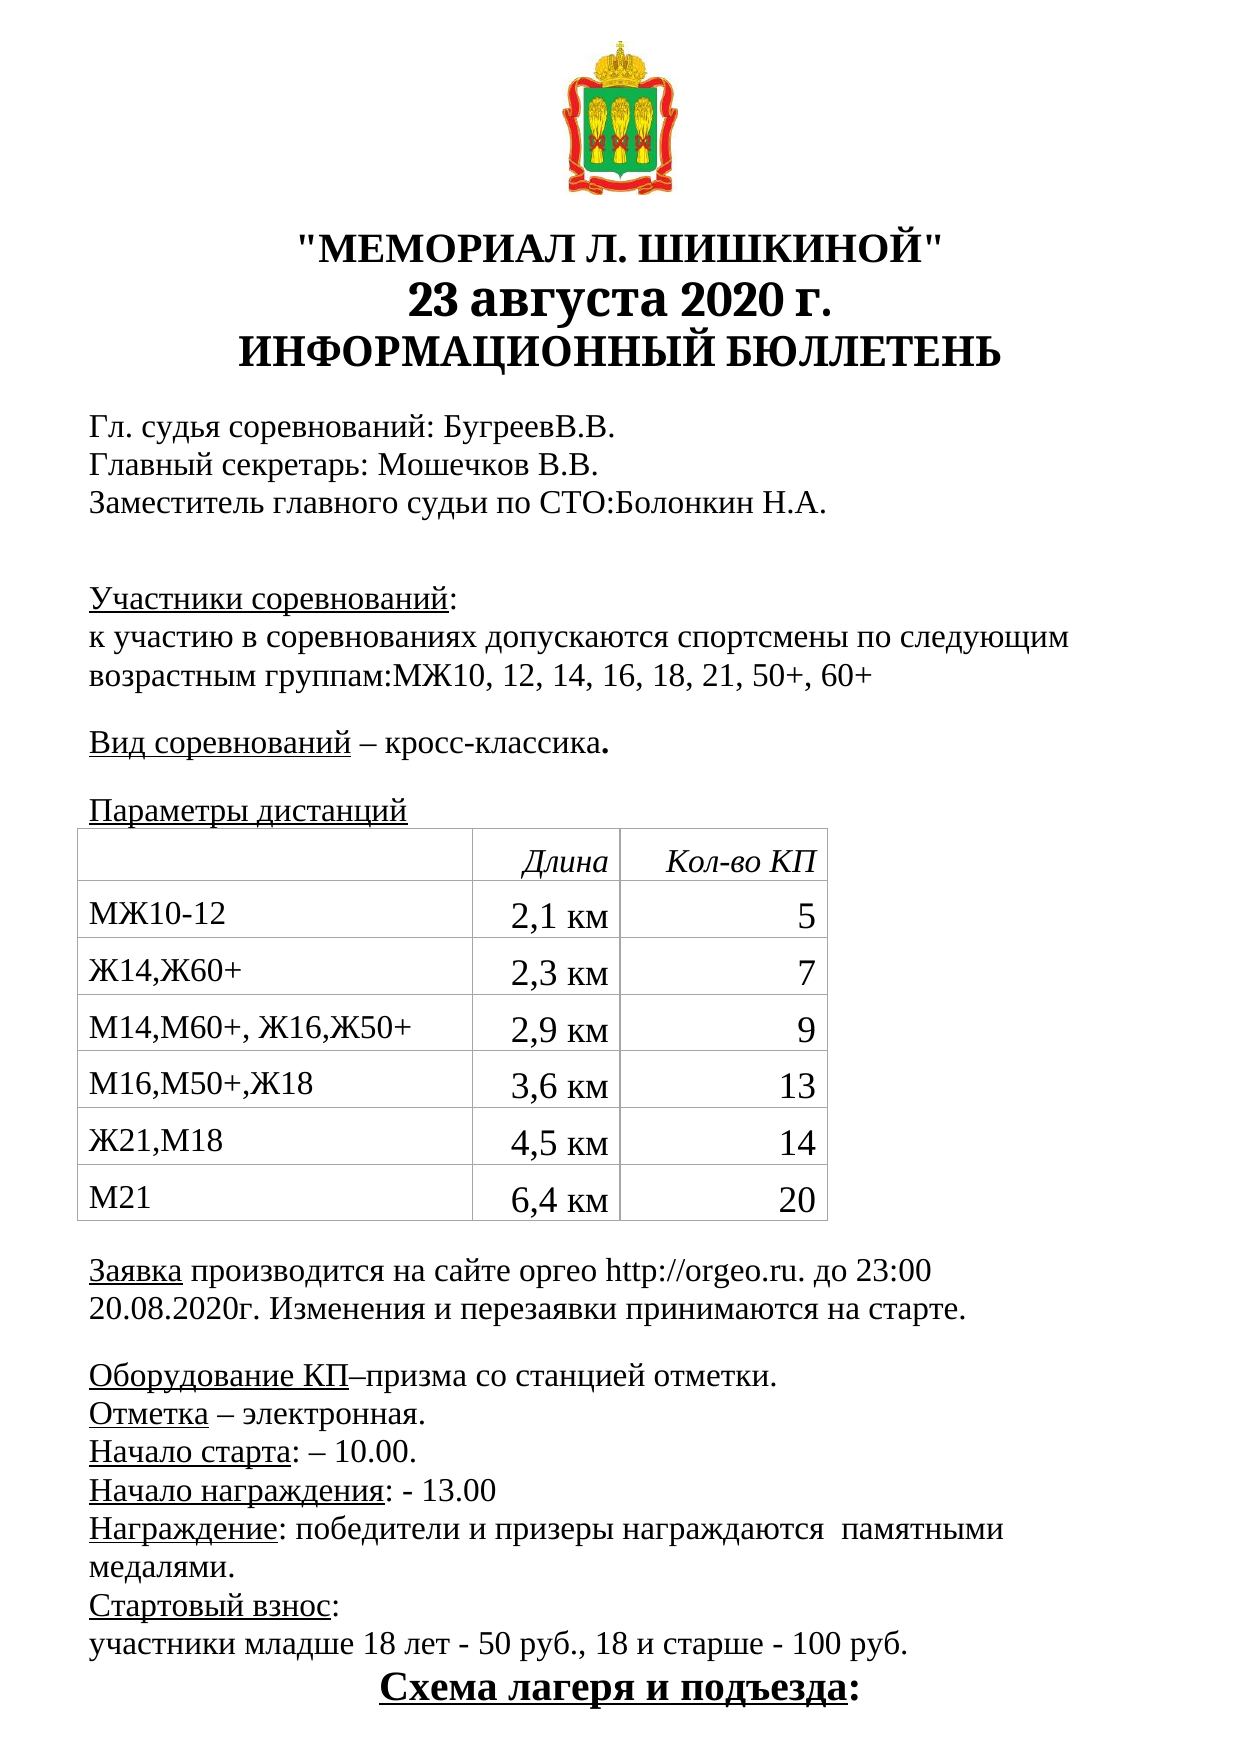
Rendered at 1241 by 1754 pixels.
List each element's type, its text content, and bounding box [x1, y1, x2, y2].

text Параметры дистанций [89, 790, 1152, 828]
table_cell 20 [621, 1165, 827, 1220]
table_cell М21 [78, 1165, 472, 1220]
table_cell Ж21,М18 [78, 1108, 472, 1163]
text Схема лагеря и подъезда: [89, 1662, 1152, 1709]
picture [562, 41, 678, 195]
table_header Длина [473, 829, 619, 880]
text Вид соревнований – кросс-классика. [89, 722, 1152, 761]
table_cell 5 [621, 881, 827, 937]
table_cell 14 [621, 1108, 827, 1163]
table_header [78, 829, 472, 880]
text Отметка – электронная. [89, 1393, 1152, 1432]
text ИНФОРМАЦИОННЫЙ БЮЛЛЕТЕНЬ [89, 329, 1152, 377]
table_cell 9 [621, 995, 827, 1050]
text 23 августа 2020 г. [89, 271, 1152, 329]
table_cell 13 [621, 1051, 827, 1107]
text Участники соревнований: к участию в соревнованиях допускаются спортсмены по следующим возрастным группам:МЖ10, 12, 14, 16, 18, 21, 50+, 60+ [89, 578, 1152, 693]
table_cell 2,9 км [473, 995, 619, 1050]
table_cell 6,4 км [473, 1165, 619, 1220]
table_cell М16,М50+,Ж18 [78, 1051, 472, 1107]
text Заявка производится на сайте оргео http://orgeo.ru. до 23:00 20.08.2020г. Изменения и перезаявки принимаются на старте. [89, 1250, 1152, 1355]
text Оборудование КП–призма со станцией отметки. [89, 1355, 1152, 1393]
table_cell 7 [621, 938, 827, 993]
text Награждение: победители и призеры награждаются памятными медалями. Стартовый взнос: участники младше 18 лет - 50 руб., 18 и старше - 100 руб. [89, 1508, 1152, 1662]
text Начало награждения: - 13.00 [89, 1470, 1152, 1508]
table_cell 2,1 км [473, 881, 619, 937]
text Гл. судья соревнований: БугреевВ.В. Главный секретарь: Мошечков В.В. Заместитель главного судьи по СТО:Болонкин Н.А. [89, 406, 1152, 549]
table_header Кол-во КП [621, 829, 827, 880]
table_cell М14,М60+, Ж16,Ж50+ [78, 995, 472, 1050]
text "МЕМОРИАЛ Л. ШИШКИНОЙ" [89, 223, 1152, 271]
table_cell Ж14,Ж60+ [78, 938, 472, 993]
text Начало старта: – 10.00. [89, 1432, 1152, 1470]
table_cell МЖ10-12 [78, 881, 472, 937]
table_cell 3,6 км [473, 1051, 619, 1107]
table_cell 4,5 км [473, 1108, 619, 1163]
table_cell 2,3 км [473, 938, 619, 993]
